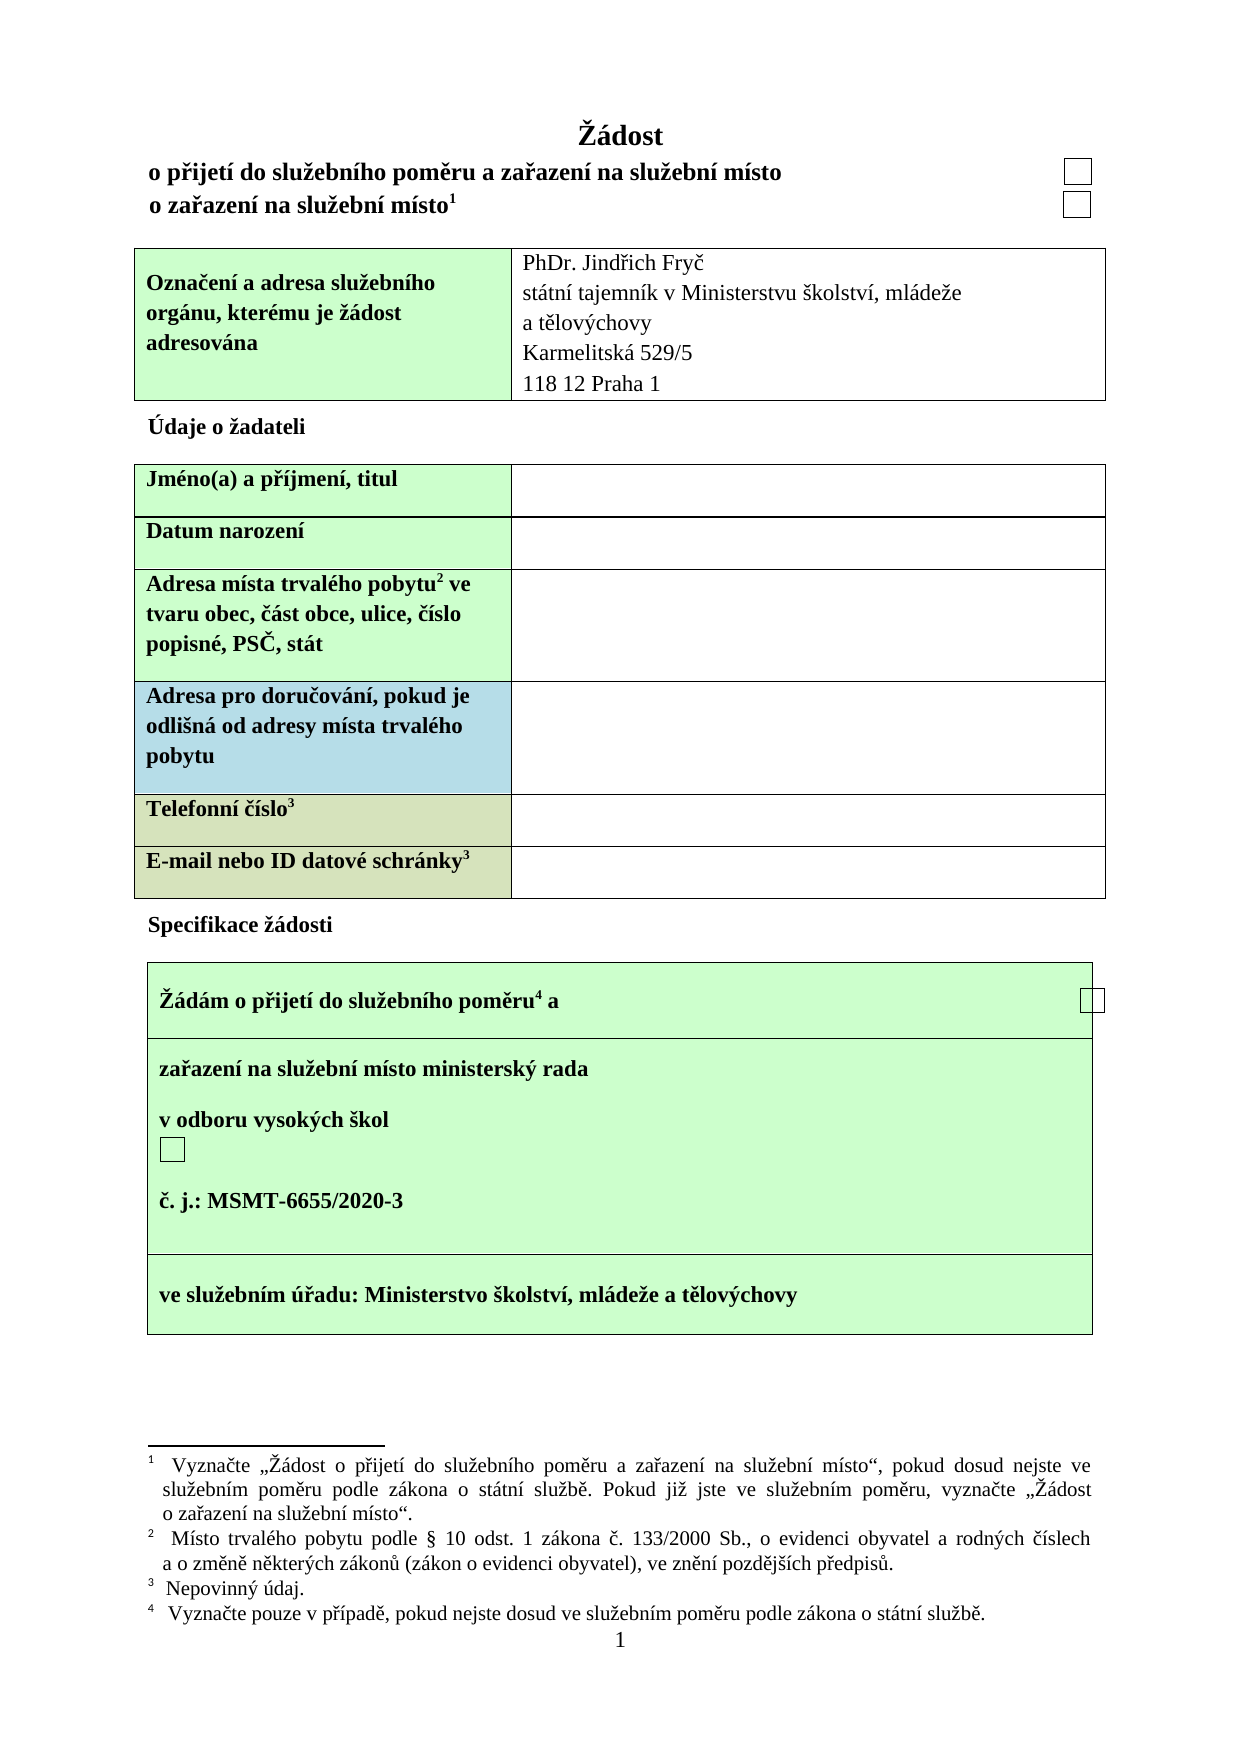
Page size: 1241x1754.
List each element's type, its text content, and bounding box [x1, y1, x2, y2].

table_cell Telefonní číslo [135, 795, 511, 846]
table_header [512, 465, 1105, 516]
table_cell [512, 682, 1105, 793]
table_cell [512, 570, 1105, 681]
table_cell Adresa pro doručování, pokud je odlišná od adresy místa trvalého pobytu [135, 682, 511, 793]
table_header Žádám o přijetí do služebního poměru a [148, 963, 1092, 1038]
text o přijetí do služebního poměru a zařazení na služební místo o zařazení na služební místo [148, 157, 1092, 218]
text Specifikace žádosti [148, 911, 1092, 938]
table_cell Adresa místa trvalého pobytu ve tvaru obec, část obce, ulice, číslo popisné, PSČ, stát [135, 570, 511, 681]
table_header PhDr. Jindřich Fryč státní tajemník v Ministerstvu školství, mládeže a tělovýchovy Karmelitská 529/5 118 12 Praha 1 [512, 249, 1105, 400]
table_header Jméno(a) a příjmení, titul [135, 465, 511, 516]
table_cell zařazení na služební místo ministerský rada v odboru vysokých škol č. j.: MSMT-6655/2020-3 [148, 1039, 1092, 1253]
table_cell E-mail nebo ID datové schránky3 [135, 847, 511, 898]
table_cell [512, 847, 1105, 898]
text Žádost [148, 118, 1092, 152]
text Údaje o žadateli [148, 413, 1092, 440]
table_header Označení a adresa služebního orgánu, kterému je žádost adresována [135, 249, 511, 400]
table_cell [512, 795, 1105, 846]
table_cell ve služebním úřadu: Ministerstvo školství, mládeže a tělovýchovy [148, 1255, 1092, 1334]
table_cell Datum narození [135, 518, 511, 568]
table_cell [512, 518, 1105, 568]
